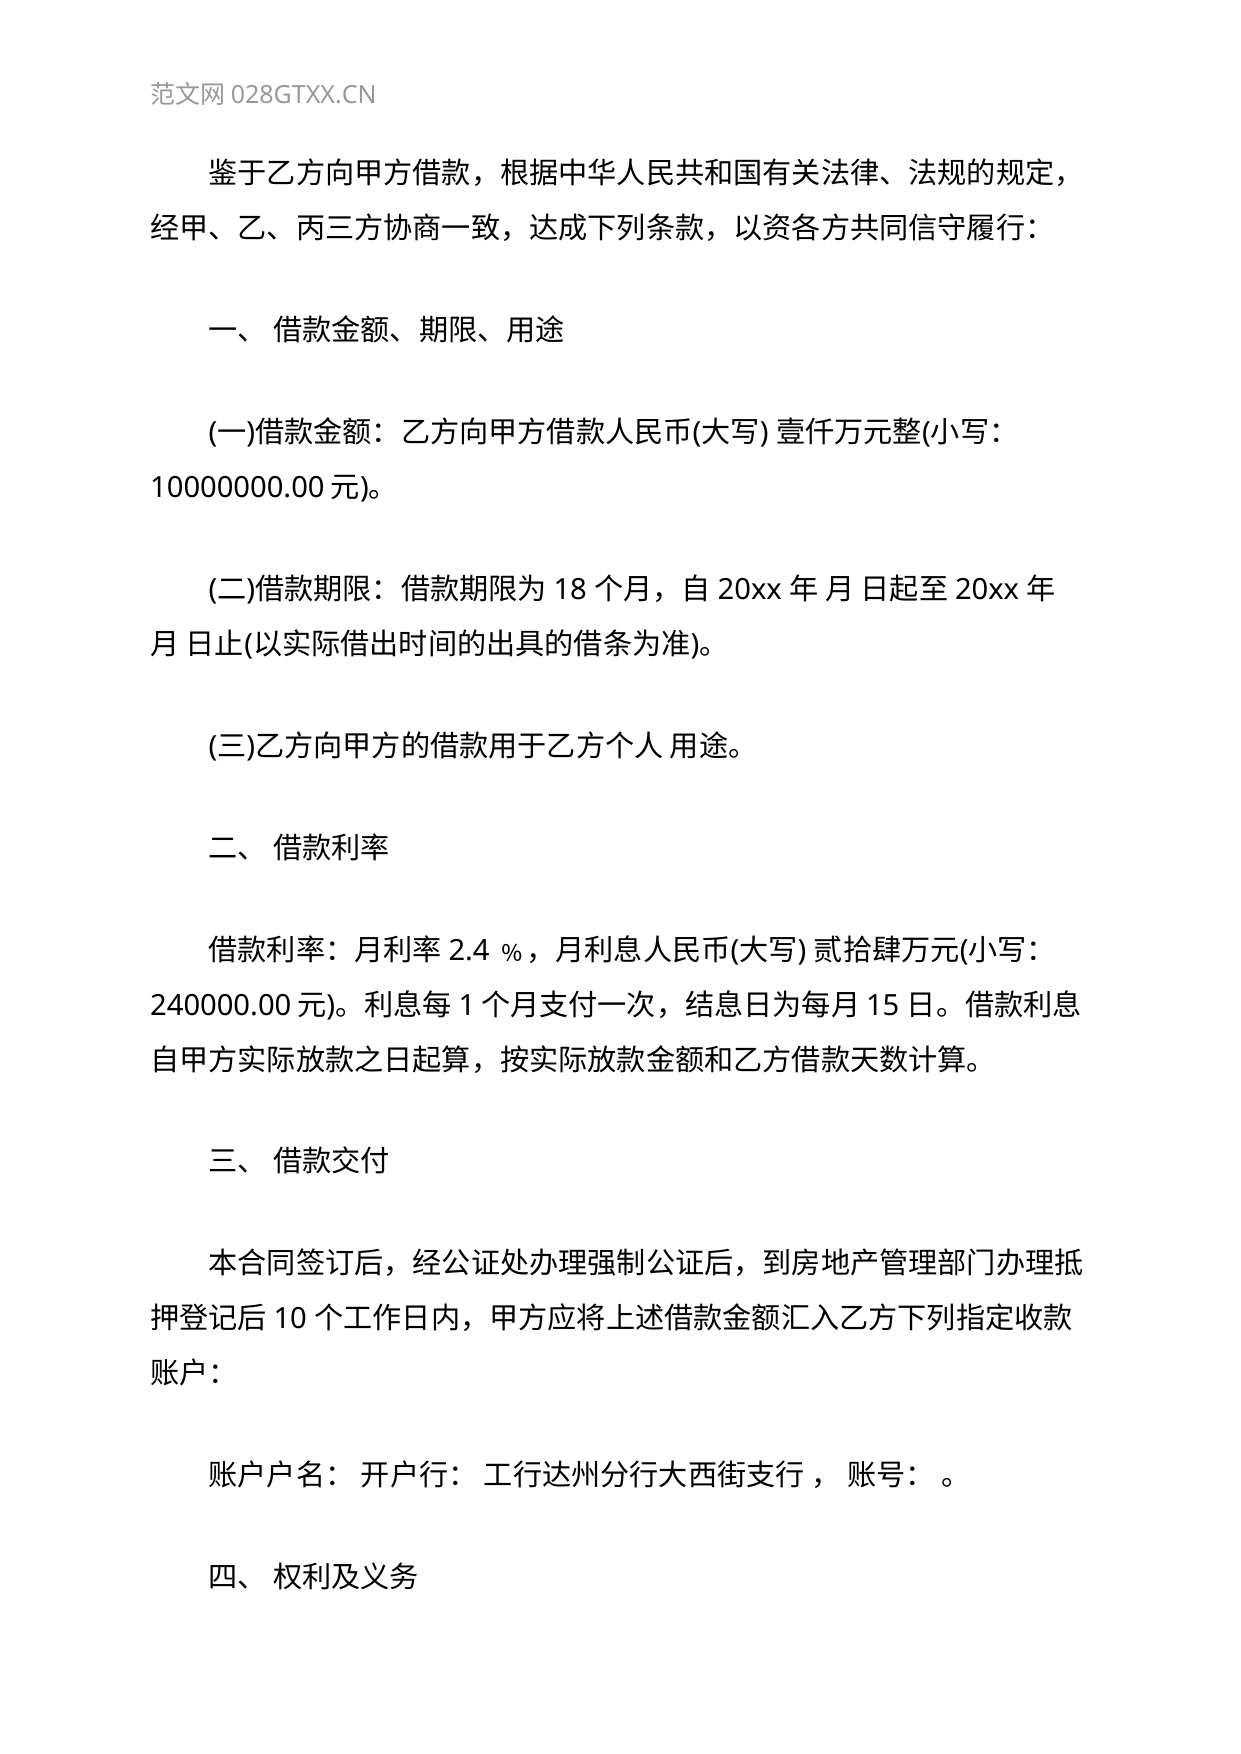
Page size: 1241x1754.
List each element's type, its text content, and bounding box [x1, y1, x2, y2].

text (三)乙方向甲方的借款用于乙方个人 用途。 [150, 722, 1090, 765]
text 本合同签订后，经公证处办理强制公证后，到房地产管理部门办理抵押登记后 10 个工作日内，甲方应将上述借款金额汇入乙方下列指定收款账户： [150, 1240, 1090, 1392]
text 四、 权利及义务 [150, 1553, 1090, 1595]
text 二、 借款利率 [150, 824, 1090, 867]
text 鉴于乙方向甲方借款，根据中华人民共和国有关法律、法规的规定，经甲、乙、丙三方协商一致，达成下列条款，以资各方共同信守履行： [150, 150, 1090, 247]
text (二)借款期限：借款期限为 18 个月，自 20xx 年 月 日起至 20xx 年 月 日止(以实际借出时间的出具的借条为准)。 [150, 565, 1090, 663]
text 账户户名： 开户行： 工行达州分行大西街支行 ， 账号： 。 [150, 1451, 1090, 1494]
text 借款利率：月利率 2.4 ﹪，月利息人民币(大写) 贰拾肆万元(小写： 240000.00元)。利息每 1个月支付一次，结息日为每月15 日。借款利息自甲方实际放款之日起算，按实际放款金额和乙方借款天数计算。 [150, 926, 1090, 1078]
text (一)借款金额：乙方向甲方借款人民币(大写) 壹仟万元整(小写： 10000000.00元)。 [150, 408, 1090, 506]
text 一、 借款金额、期限、用途 [150, 307, 1090, 349]
text 三、 借款交付 [150, 1138, 1090, 1180]
